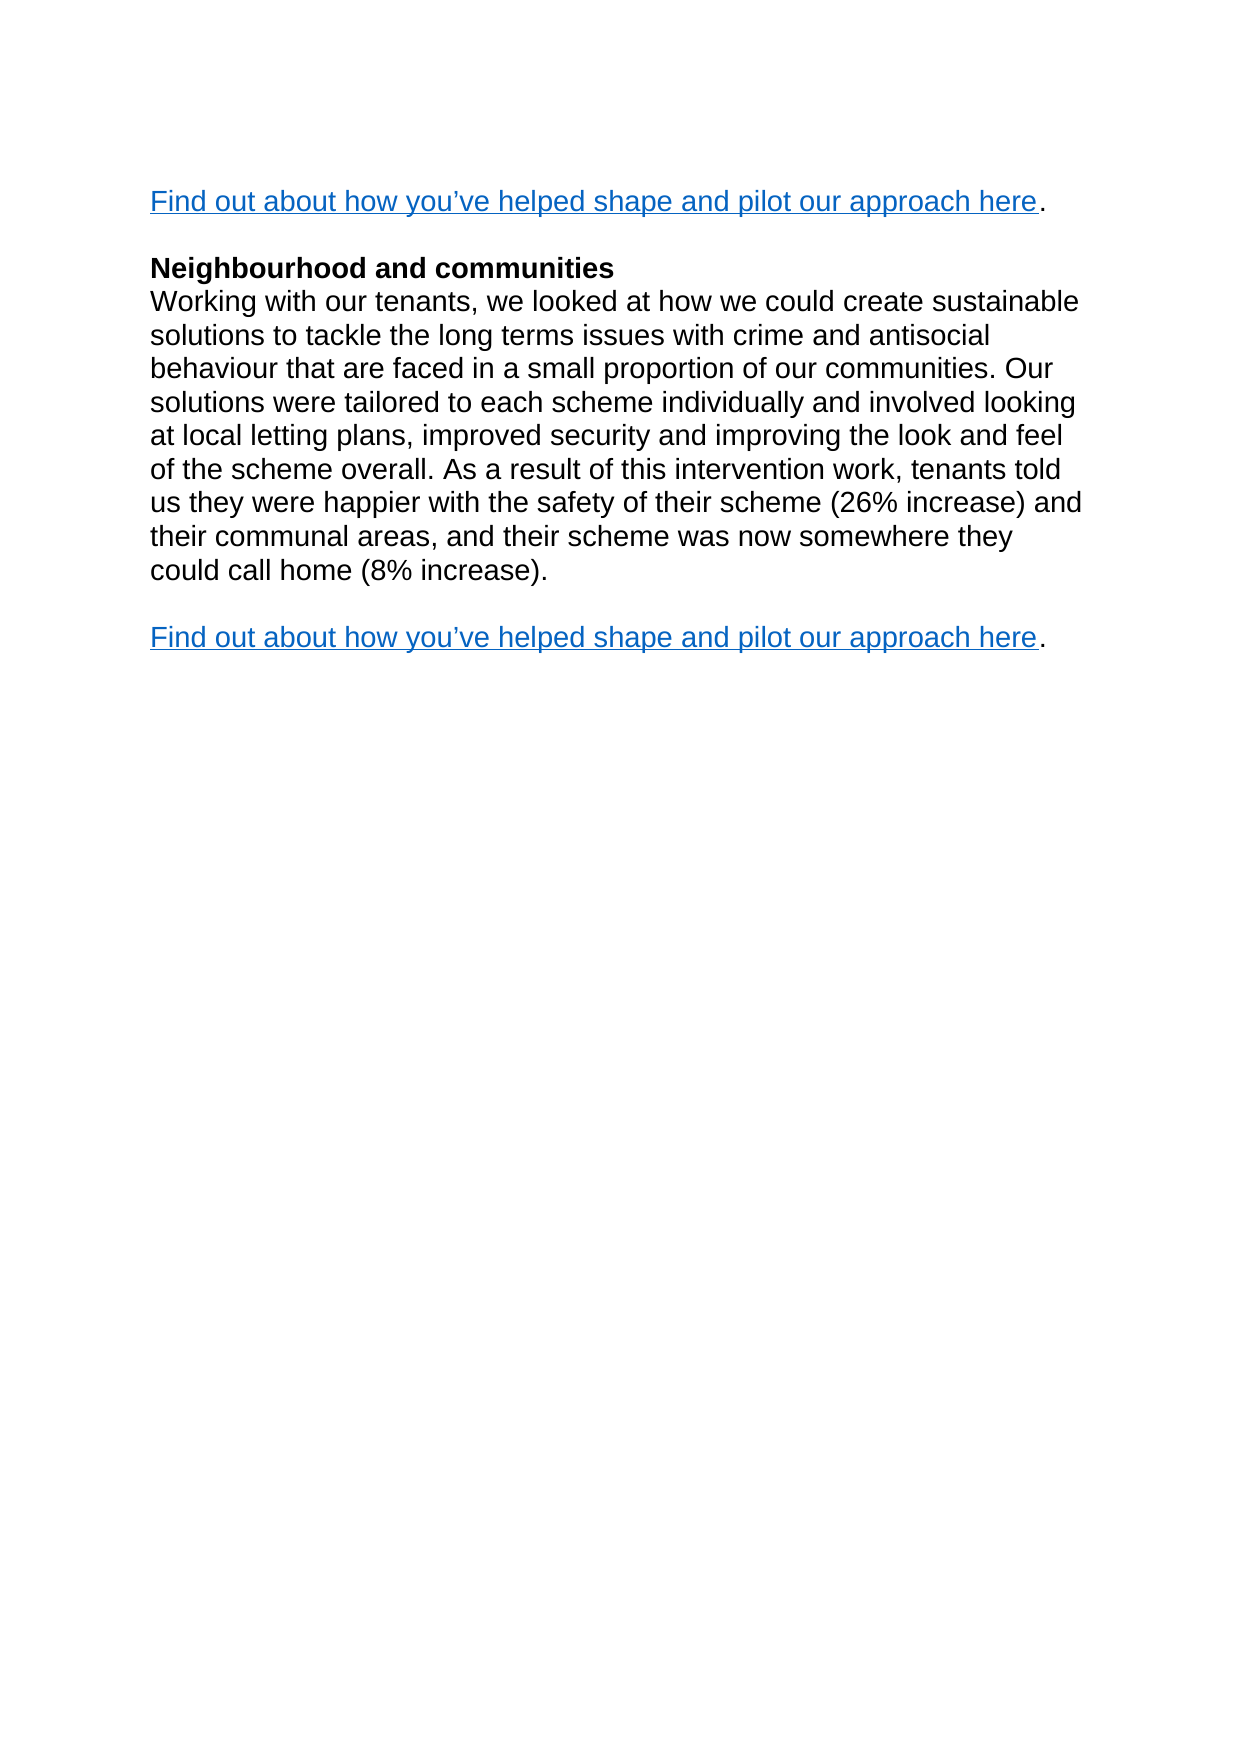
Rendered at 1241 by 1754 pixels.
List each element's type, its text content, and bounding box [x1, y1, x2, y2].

text Neighbourhood and communities [150, 251, 1090, 284]
text Find out about how you’ve helped shape and pilot our approach here. [150, 183, 1090, 217]
text Working with our tenants, we looked at how we could create sustainable solutions to tackle the long terms issues with crime and antisocial behaviour that are faced in a small proportion of our communities. Our solutions were tailored to each scheme individually and involved looking at local letting plans, improved security and improving the look and feel of the scheme overall. As a result of this intervention work, tenants told us they were happier with the safety of their scheme (26% increase) and their communal areas, and their scheme was now somewhere they could call home (8% increase). [150, 284, 1090, 586]
text Find out about how you’ve helped shape and pilot our approach here. [150, 619, 1090, 653]
